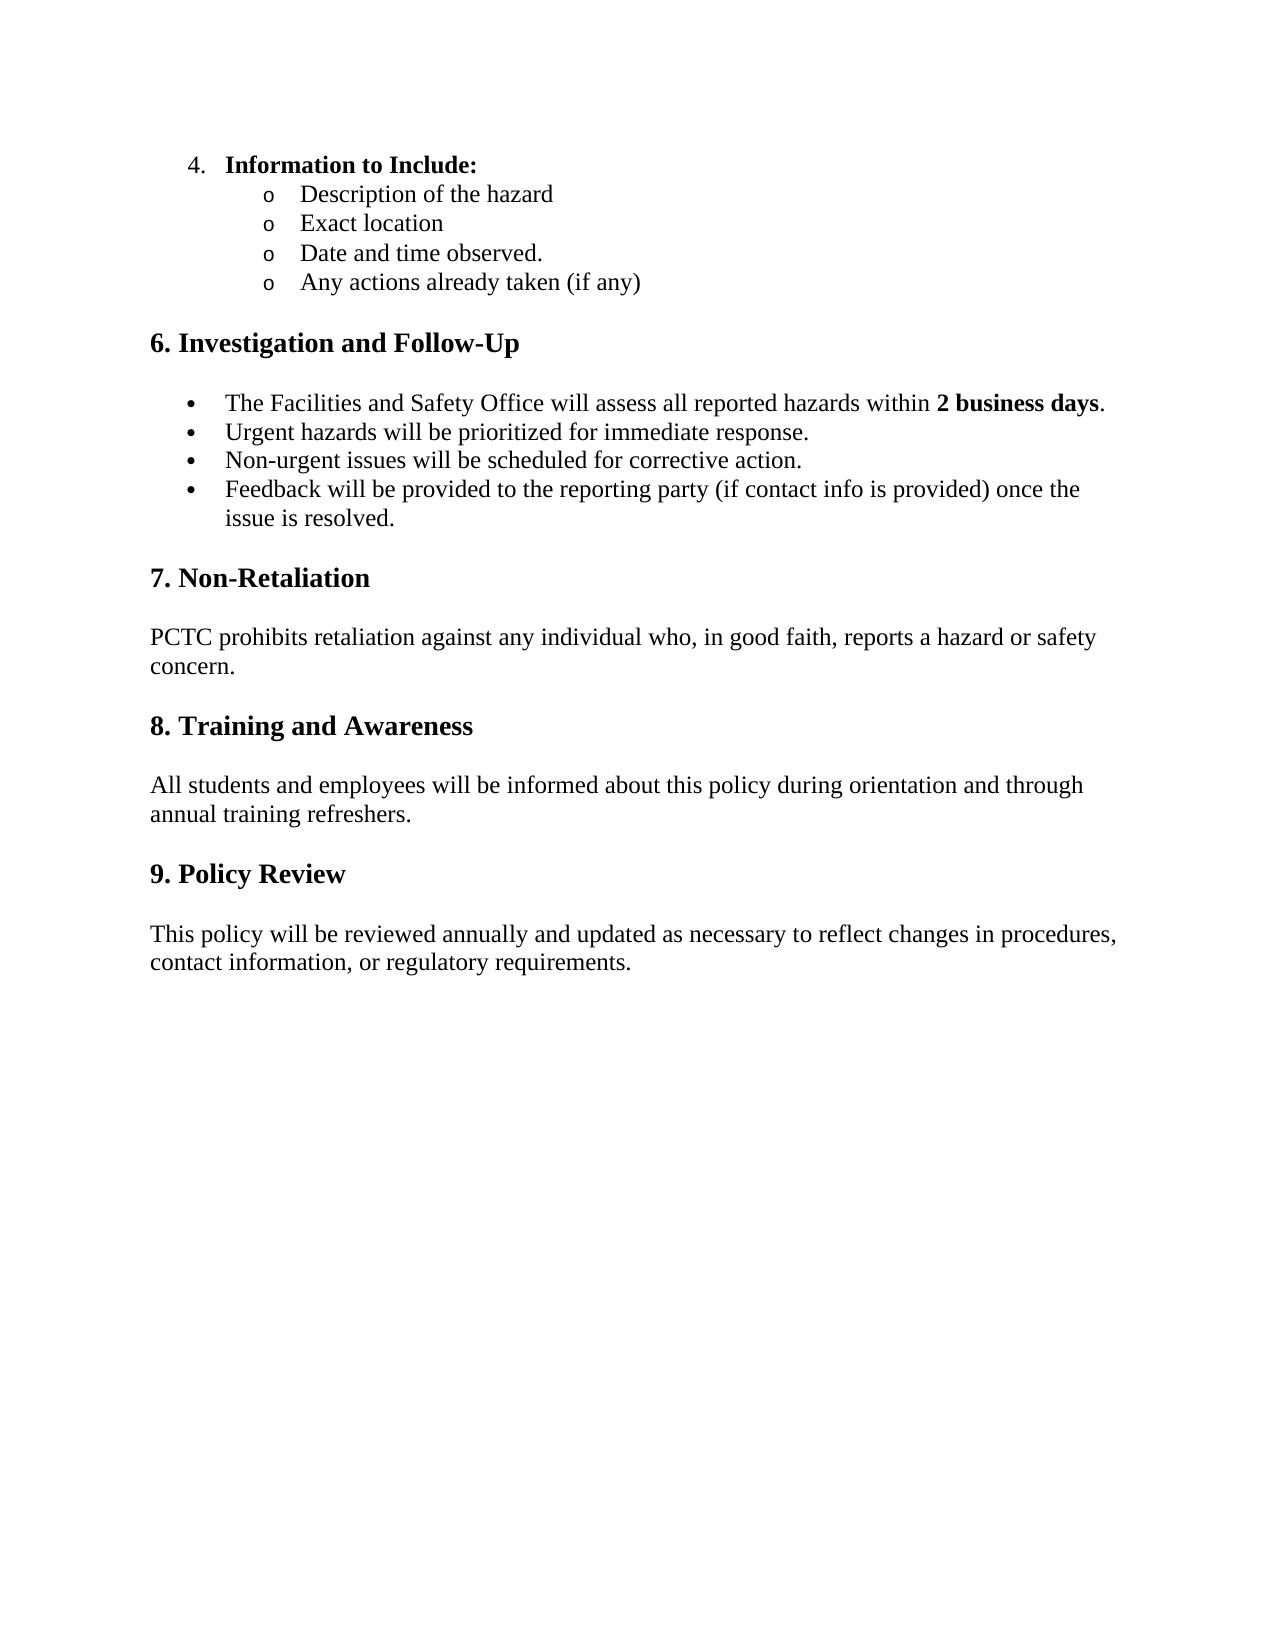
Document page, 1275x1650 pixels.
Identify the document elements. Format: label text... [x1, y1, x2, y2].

list Information to Include: [187, 150, 1125, 179]
list Urgent hazards will be prioritized for immediate response. [187, 417, 1125, 445]
list Date and time observed. [262, 238, 1125, 267]
text 7. Non-Retaliation [150, 561, 1125, 593]
list Non-urgent issues will be scheduled for corrective action. [187, 445, 1125, 474]
list Description of the hazard [262, 179, 1125, 208]
list Feedback will be provided to the reporting party (if contact info is provided) once the issue is resolved. [187, 474, 1125, 532]
text This policy will be reviewed annually and updated as necessary to reflect changes in procedures, contact information, or regulatory requirements. [150, 919, 1125, 976]
text 6. Investigation and Follow-Up [150, 326, 1125, 359]
text PCTC prohibits retaliation against any individual who, in good faith, reports a hazard or safety concern. [150, 622, 1125, 680]
list Any actions already taken (if any) [262, 267, 1125, 297]
list The Facilities and Safety Office will assess all reported hazards within 2 business days. [187, 388, 1125, 417]
text 9. Policy Review [150, 857, 1125, 889]
text 8. Training and Awareness [150, 709, 1125, 741]
text All students and employees will be informed about this policy during orientation and through annual training refreshers. [150, 771, 1125, 828]
list Exact location [262, 208, 1125, 238]
